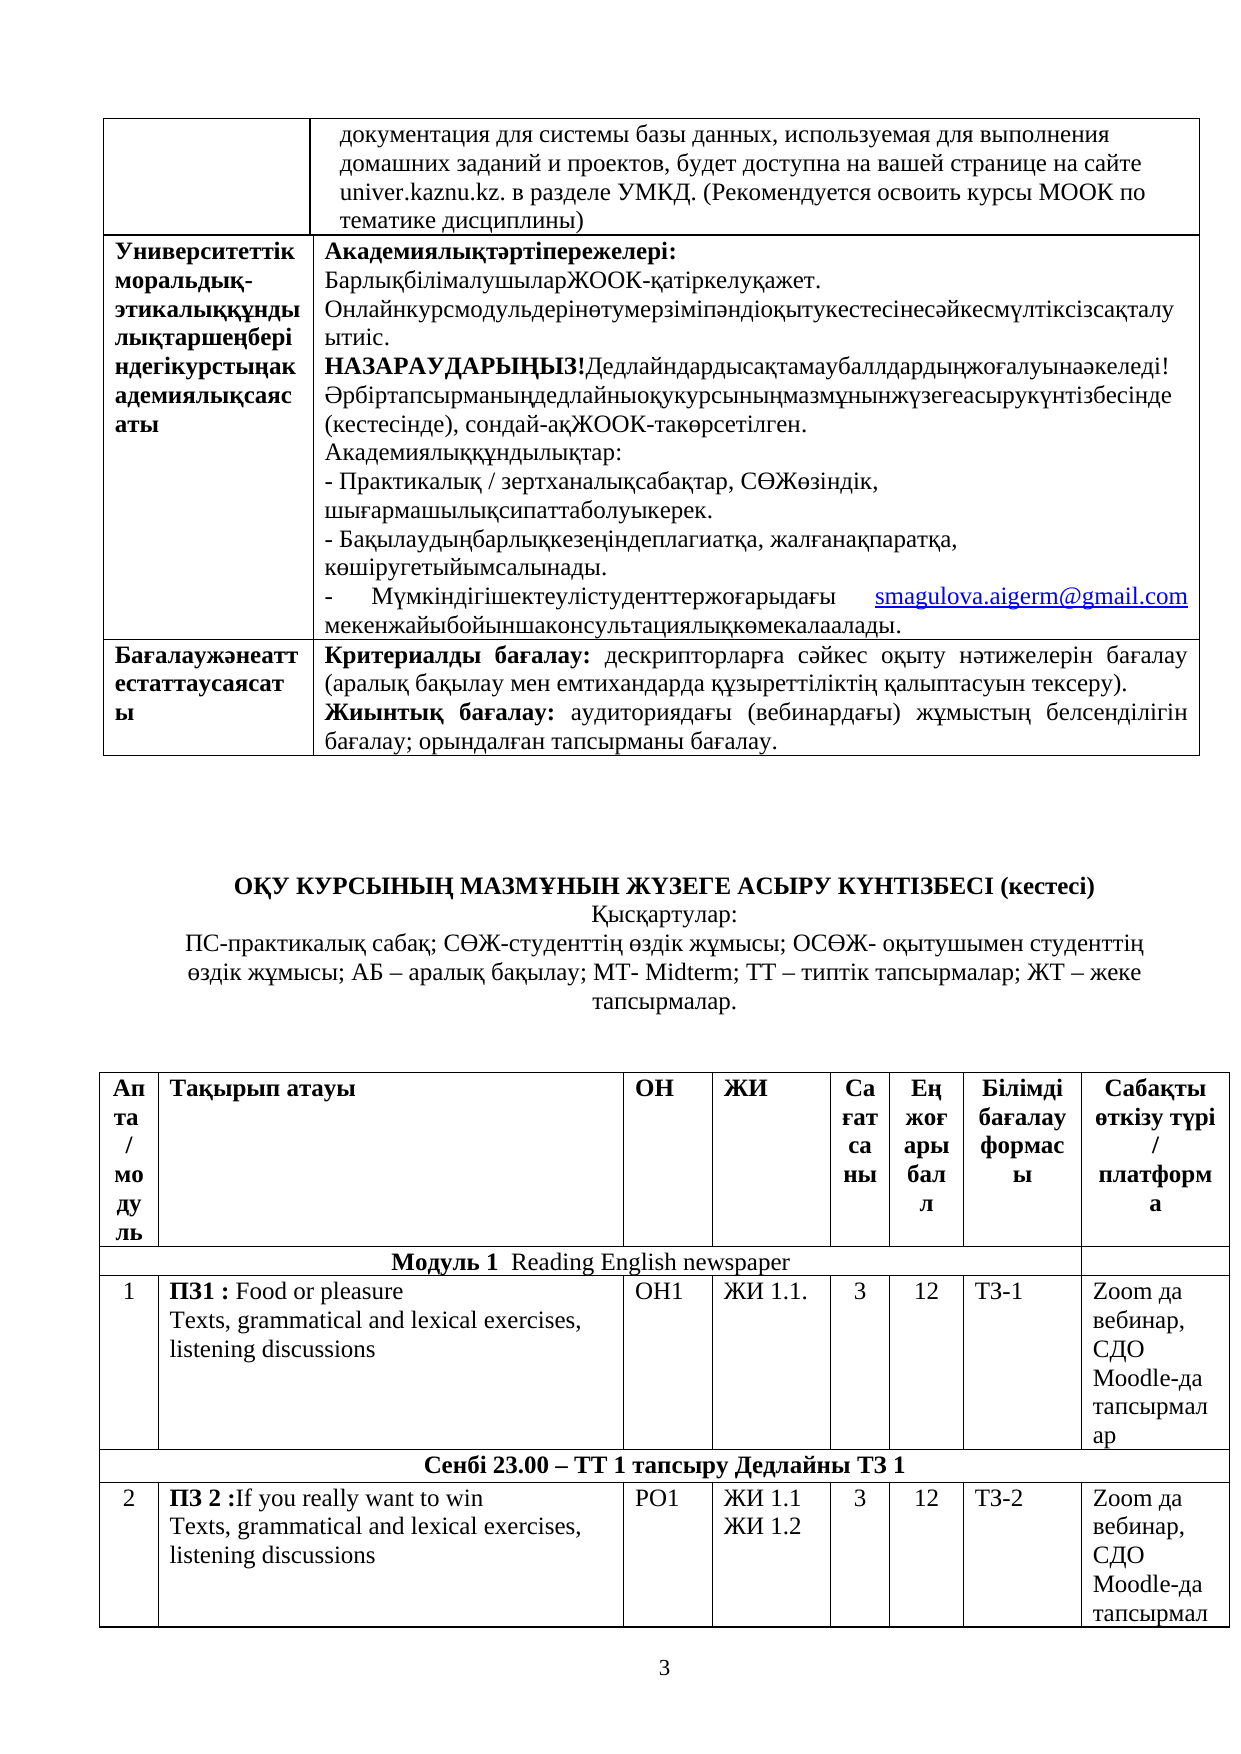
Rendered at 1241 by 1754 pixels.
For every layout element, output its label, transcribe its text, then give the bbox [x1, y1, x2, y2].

table_cell ЖИ 1.1. [713, 1276, 830, 1449]
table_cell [1082, 1483, 1229, 1626]
table_header Тақырып атауы [159, 1073, 623, 1246]
table_cell Сенбі 23.00 – ТТ 1 тапсыру Дедлайны ТЗ 1 [100, 1450, 1229, 1482]
table_header ЖИ [713, 1073, 830, 1246]
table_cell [104, 119, 309, 234]
table_cell 3 [831, 1483, 889, 1626]
table_cell 3 [831, 1276, 889, 1449]
table_cell 2 [100, 1483, 158, 1626]
list ОҚУ КУРСЫНЫҢ МАЗМҰНЫН ЖҮЗЕГЕ АСЫРУ КҮНТІЗБЕСІ (кестесі) [177, 871, 1152, 899]
table_cell 12 [890, 1276, 963, 1449]
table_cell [159, 1483, 623, 1626]
table_cell ПЗ1 : Food or pleasure Texts, grammatical and lexical exercises, listening discussions [159, 1276, 623, 1449]
table_cell ЖИ 1.1 ЖИ 1.2 [713, 1483, 830, 1626]
list Қысқартулар: [177, 899, 1152, 928]
table_header Университеттікморальдық-этикалыққұндылықтаршеңберіндегікурстыңакадемиялықсаясаты [104, 236, 313, 639]
table_header ОН [624, 1073, 712, 1246]
table_cell Критериалды бағалау: дескрипторларға сәйкес оқыту нәтижелерін бағалау (аралық бақылау мен емтихандарда құзыреттіліктің қалыптасуын тексеру). Жиынтық бағалау: аудиториядағы (вебинардағы) жұмыстың белсенділігін бағалау; орындалған тапсырманы бағалау. [314, 640, 1199, 755]
table_header Ең жоғары балл [890, 1073, 963, 1246]
table_cell 1 [100, 1276, 158, 1449]
table_header Сабақты өткізу түрі / платформа [1082, 1073, 1229, 1246]
table_cell [1082, 1247, 1229, 1275]
table_cell Модуль 1 Reading English newspaper [100, 1247, 1081, 1275]
table_cell ТЗ-2 [964, 1483, 1081, 1626]
table_cell ТЗ-1 [964, 1276, 1081, 1449]
table_cell ОН1 [624, 1276, 712, 1449]
table_header Апта / модуль [100, 1073, 158, 1246]
list ПС-практикалық сабақ; СӨЖ-студенттің өздік жұмысы; ОСӨЖ- оқытушымен студенттің өздік жұмысы; АБ – аралық бақылау; МТ- Мidterm; ТТ – типтік тапсырмалар; ЖТ – жеке тапсырмалар. [177, 928, 1152, 1014]
table_cell РО1 [624, 1483, 712, 1626]
table_header Сағат саны [831, 1073, 889, 1246]
table_header Білімді бағалау формасы [964, 1073, 1081, 1246]
table_cell 12 [890, 1483, 963, 1626]
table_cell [311, 119, 1199, 234]
table_cell Бағалаужәнеаттестаттаусаясаты [104, 640, 313, 755]
table_cell Zoom да вебинар, СДО Moodle-да тапсырмалар [1082, 1276, 1229, 1449]
table_header Академиялықтәртіпережелері: БарлықбілімалушыларЖООК-қатіркелуқажет. Онлайнкурсмодульдерінөтумерзіміпәндіоқытукестесінесәйкесмүлтіксізсақталуытиіс. НАЗАРАУДАРЫҢЫЗ!Дедлайндардысақтамаубаллдардыңжоғалуынаәкеледі! Әрбіртапсырманыңдедлайныоқукурсыныңмазмұнынжүзегеасырукүнтізбесінде (кестесінде), сондай-ақЖООК-такөрсетілген. Академиялыққұндылықтар: - Практикалық / зертханалықсабақтар, СӨЖөзіндік, шығармашылықсипаттаболуыкерек. - Бақылаудыңбарлықкезеңіндеплагиатқа, жалғанақпаратқа, көшіругетыйымсалынады. - Мүмкіндігішектеулістуденттержоғарыдағы smagulova.aigerm@gmail.com мекенжайыбойыншаконсультациялықкөмекалаалады. [314, 236, 1199, 639]
